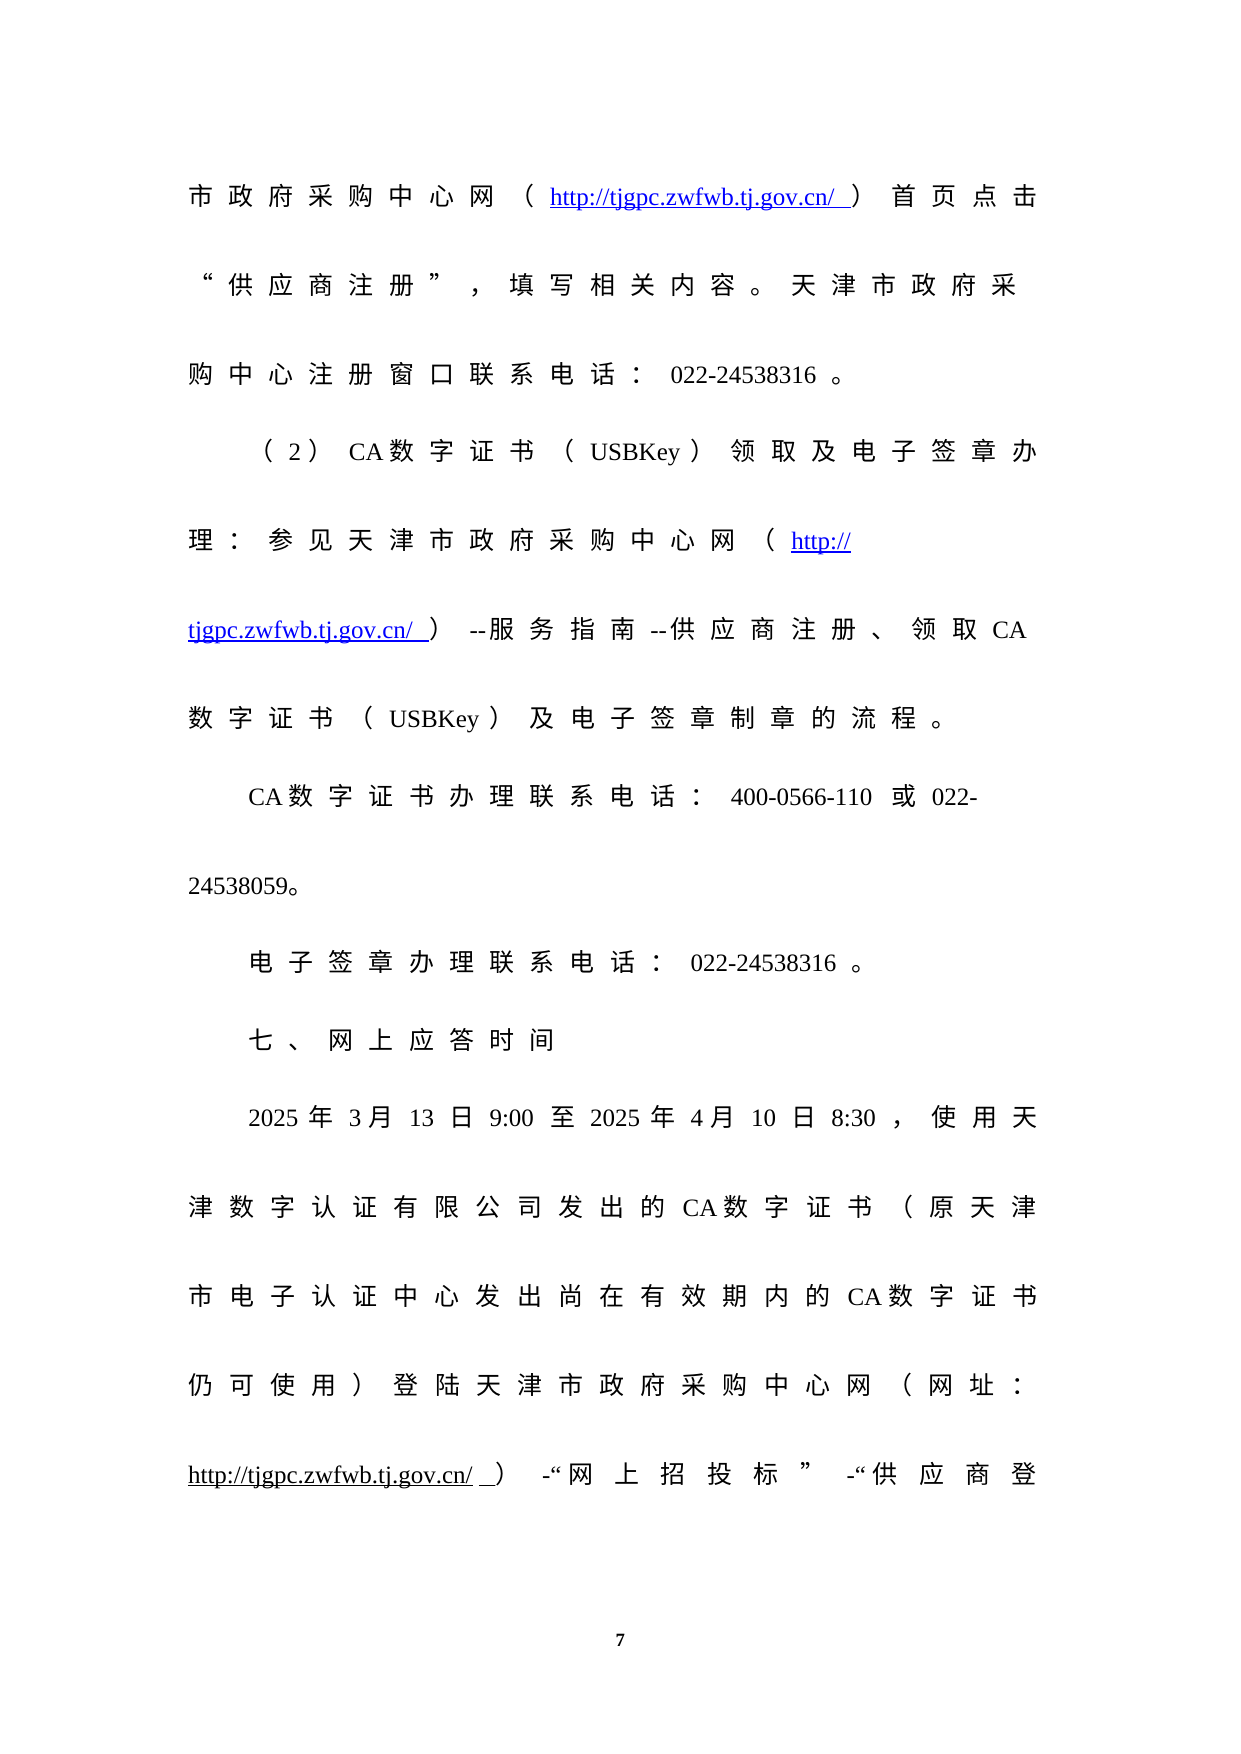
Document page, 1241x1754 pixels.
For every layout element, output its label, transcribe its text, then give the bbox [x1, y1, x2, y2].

text 七、网上应答时间 [188, 1009, 1052, 1068]
text CA数字证书办理联系电话：400-0566-110或022-24538059。 [188, 765, 1052, 913]
text （2）CA数字证书（USBKey）领取及电子签章办理：参见天津市政府采购中心网（http://tjgpc.zwfwb.tj.gov.cn/）--服务指南--供应商注册、领取CA数字证书（USBKey）及电子签章制章的流程。 [188, 420, 1052, 747]
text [188, 1086, 1052, 1502]
text 电子签章办理联系电话：022-24538316。 [188, 931, 1052, 991]
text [188, 164, 1052, 402]
